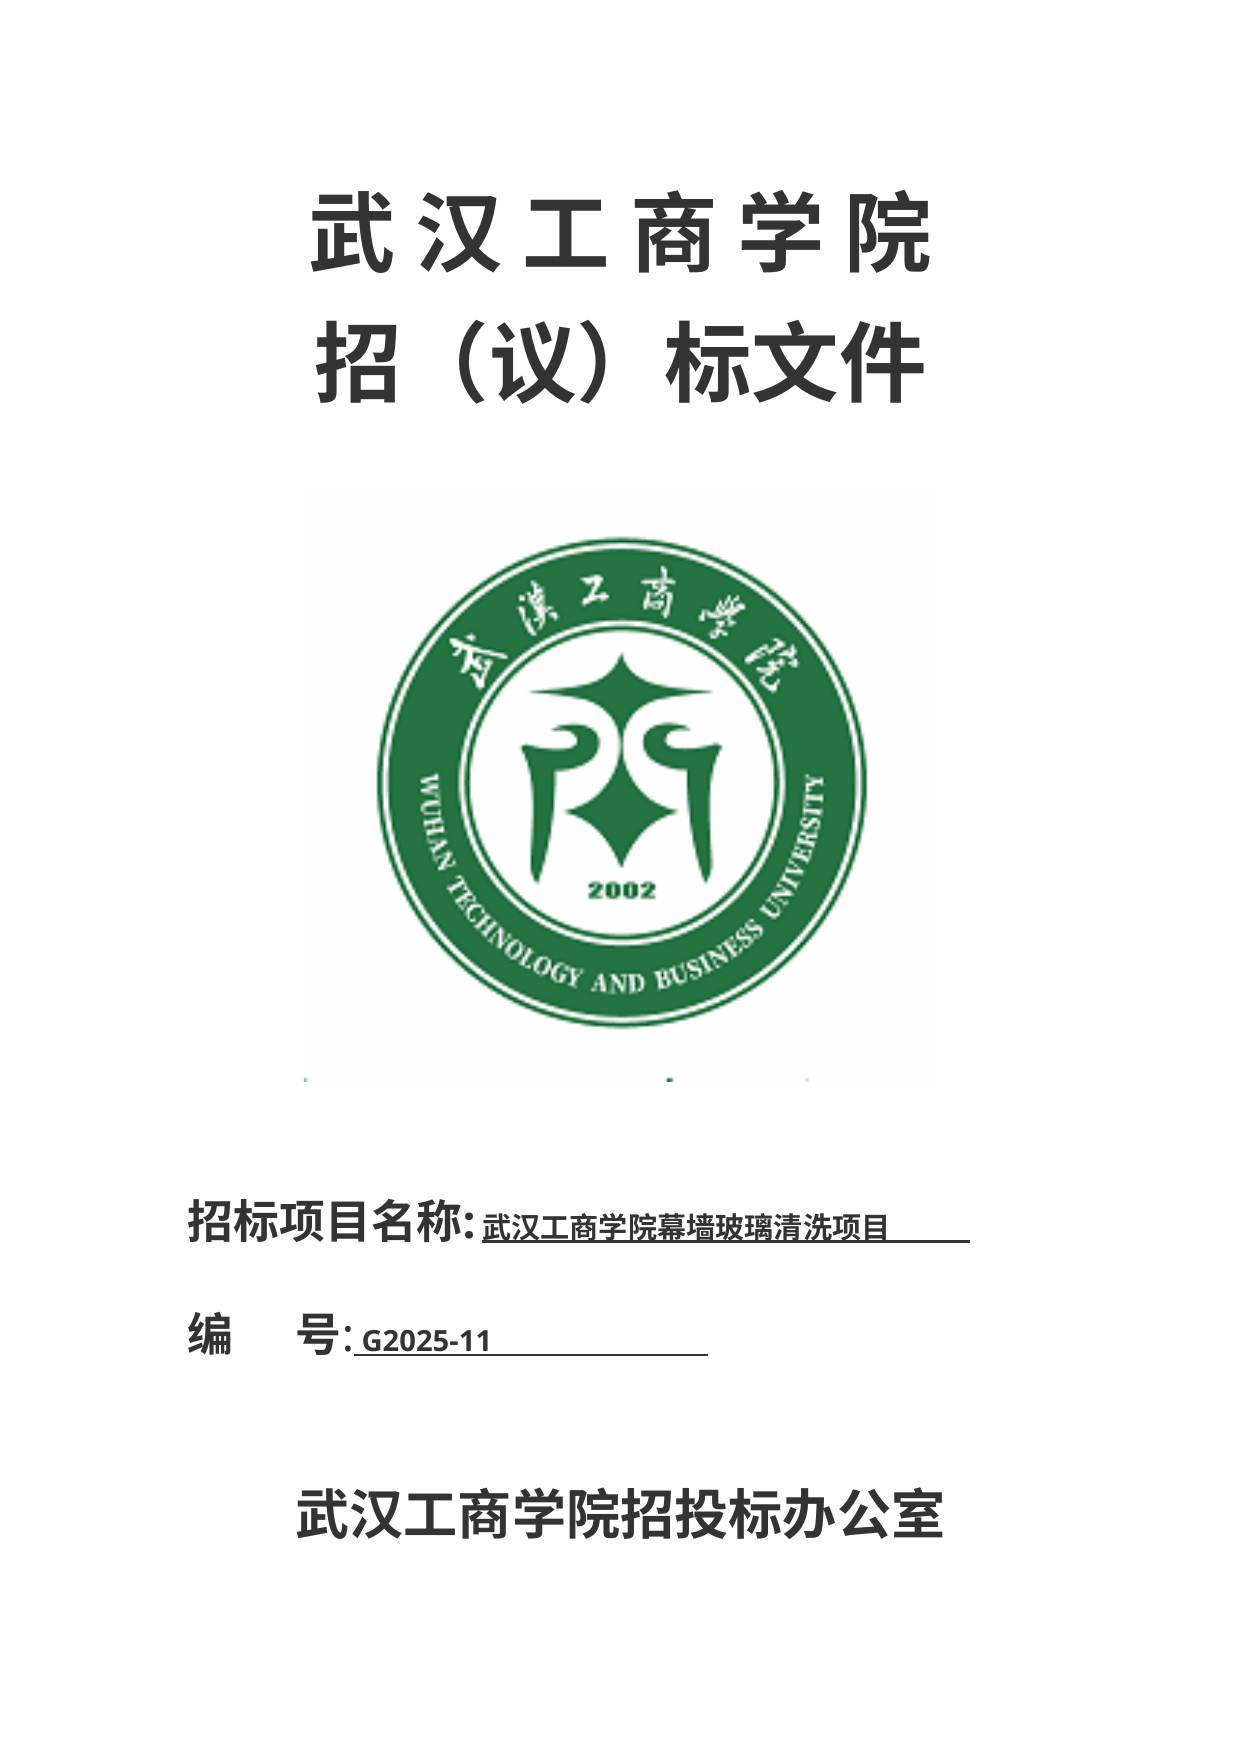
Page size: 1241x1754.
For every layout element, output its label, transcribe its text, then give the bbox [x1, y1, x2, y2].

text 编 号: G2025-11 [187, 1283, 1053, 1381]
text 招标项目名称: 武汉工商学院幕墙玻璃清洗项目 [187, 1169, 1053, 1267]
text 武汉工商学院招投标办公室 [187, 1462, 1053, 1559]
text 武 汉 工 商 学 院 [187, 162, 1053, 292]
picture [303, 487, 937, 1082]
text 招（议）标文件 [187, 292, 1053, 422]
